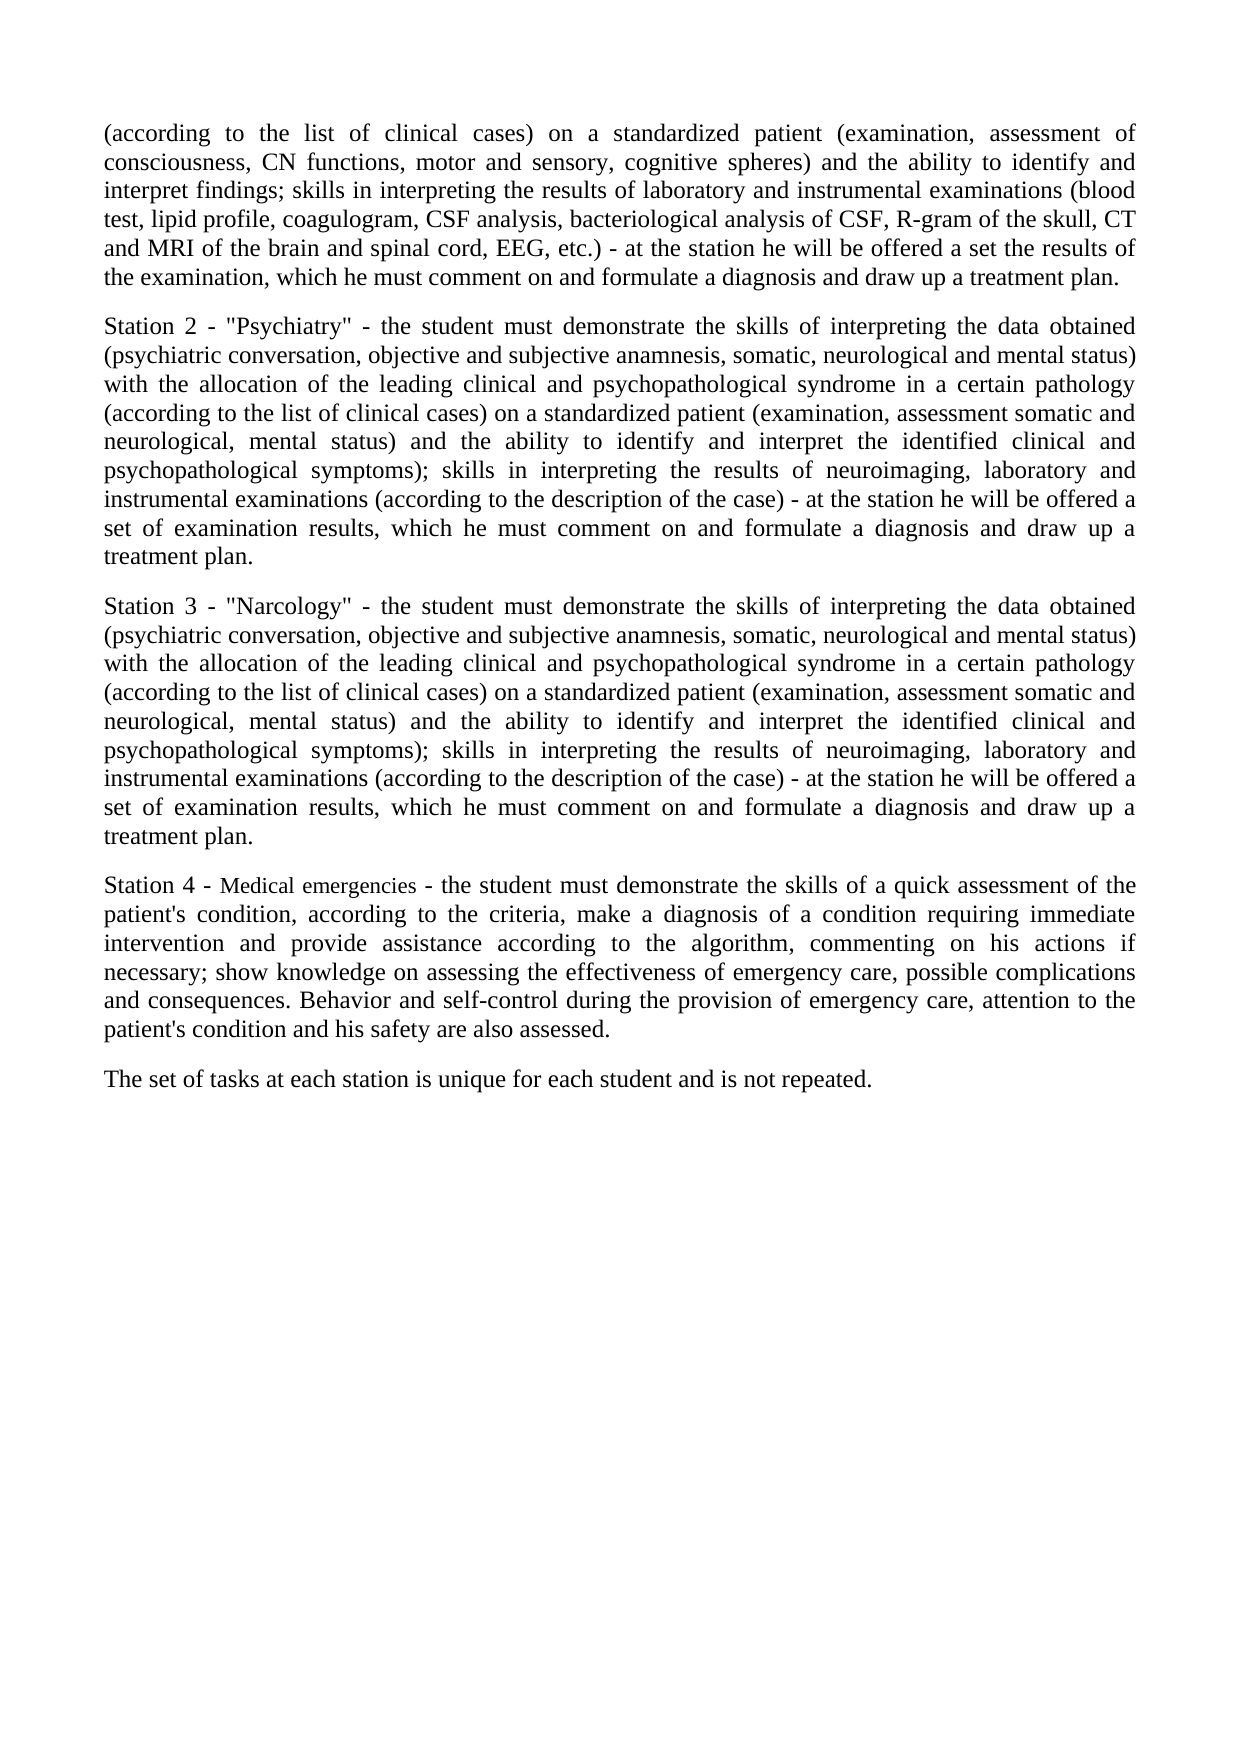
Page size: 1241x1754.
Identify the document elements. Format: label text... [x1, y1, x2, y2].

text The set of tasks at each station is unique for each student and is not repeated. [103, 1064, 1137, 1093]
text Station 2 - "Psychiatry" - the student must demonstrate the skills of interpreting the data obtained (psychiatric conversation, objective and subjective anamnesis, somatic, neurological and mental status) with the allocation of the leading clinical and psychopathological syndrome in a certain pathology (according to the list of clinical cases) on a standardized patient (examination, assessment somatic and neurological, mental status) and the ability to identify and interpret the identified clinical and psychopathological symptoms); skills in interpreting the results of neuroimaging, laboratory and instrumental examinations (according to the description of the case) - at the station he will be offered a set of examination results, which he must comment on and formulate a diagnosis and draw up a treatment plan. [103, 311, 1137, 570]
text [103, 118, 1137, 291]
text Station 3 - "Narcology" - the student must demonstrate the skills of interpreting the data obtained (psychiatric conversation, objective and subjective anamnesis, somatic, neurological and mental status) with the allocation of the leading clinical and psychopathological syndrome in a certain pathology (according to the list of clinical cases) on a standardized patient (examination, assessment somatic and neurological, mental status) and the ability to identify and interpret the identified clinical and psychopathological symptoms); skills in interpreting the results of neuroimaging, laboratory and instrumental examinations (according to the description of the case) - at the station he will be offered a set of examination results, which he must comment on and formulate a diagnosis and draw up a treatment plan. [103, 591, 1137, 850]
text Station 4 - Medical emergencies - the student must demonstrate the skills of a quick assessment of the patient's condition, according to the criteria, make a diagnosis of a condition requiring immediate intervention and provide assistance according to the algorithm, commenting on his actions if necessary; show knowledge on assessing the effectiveness of emergency care, possible complications and consequences. Behavior and self-control during the provision of emergency care, attention to the patient's condition and his safety are also assessed. [103, 871, 1137, 1043]
